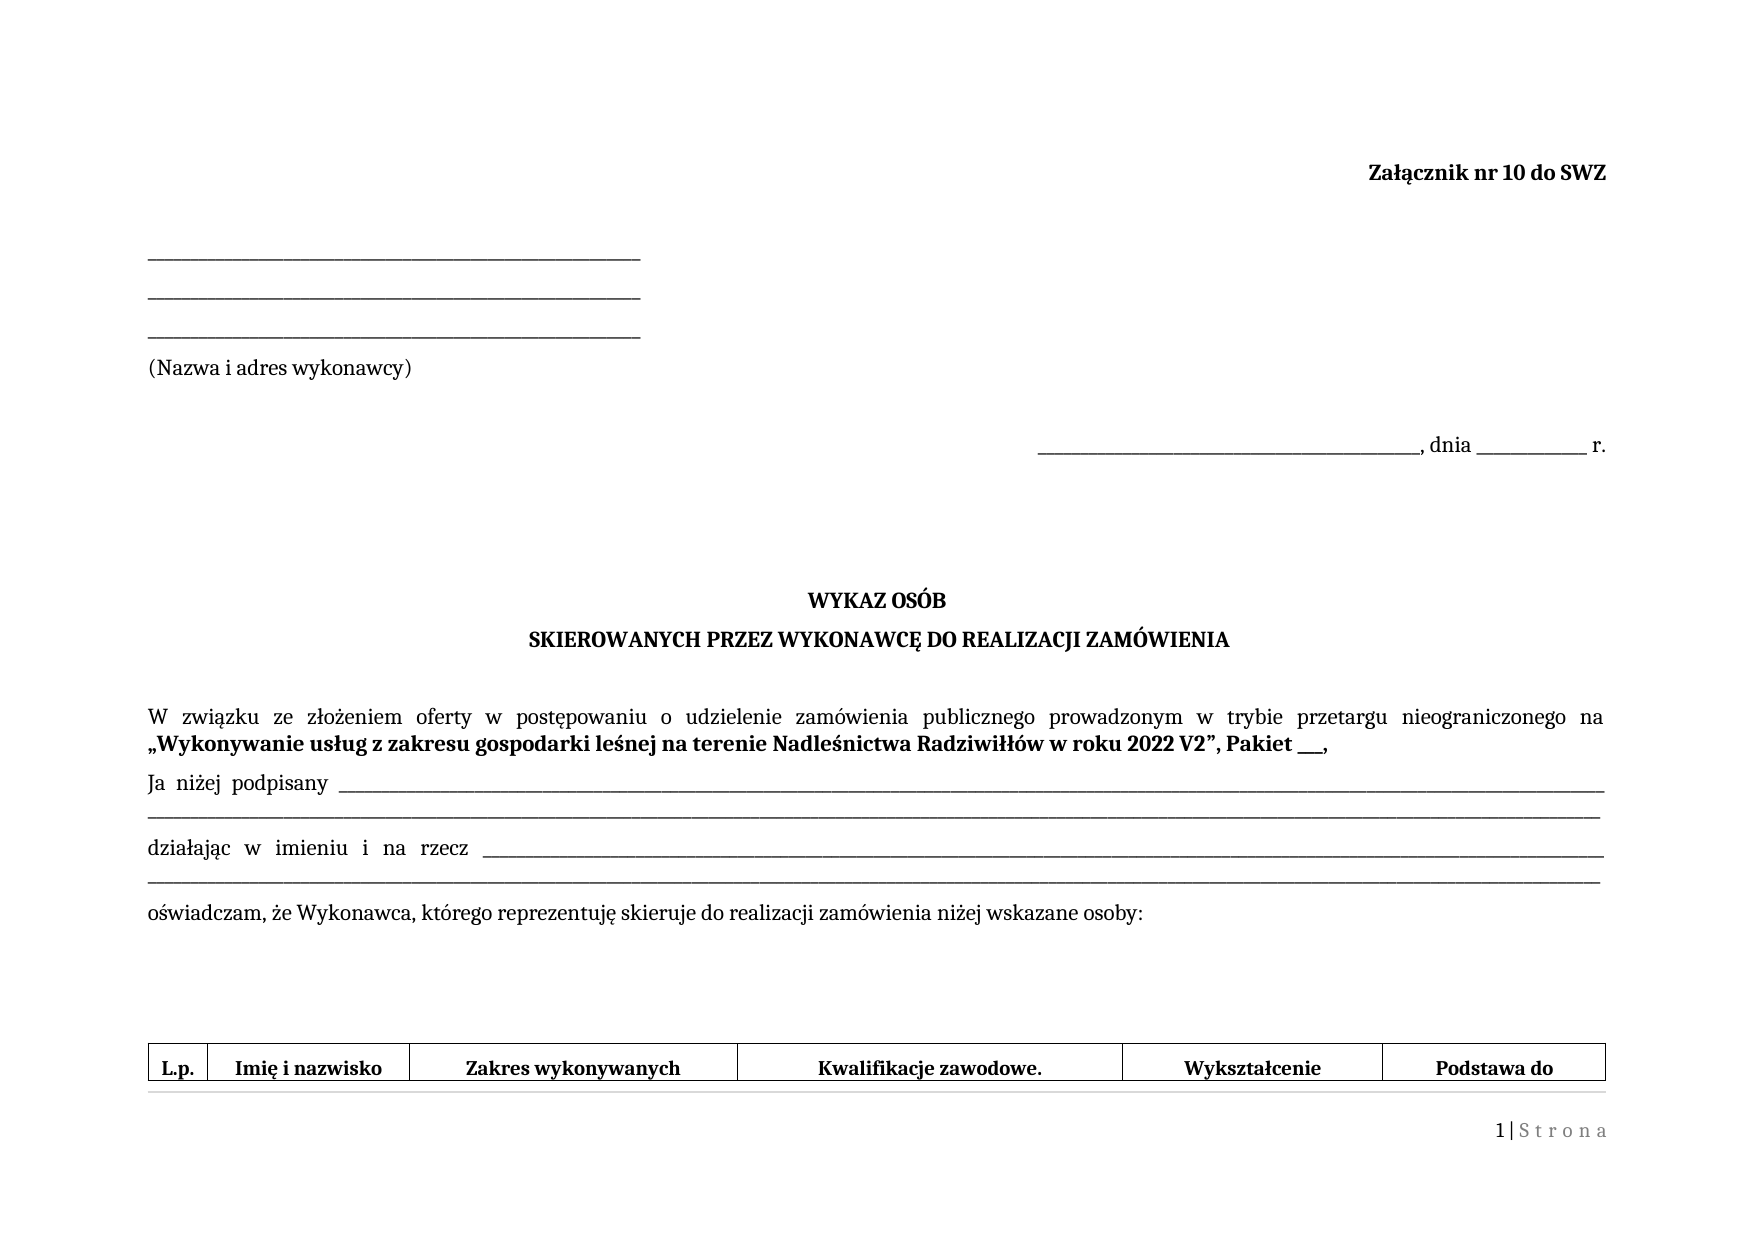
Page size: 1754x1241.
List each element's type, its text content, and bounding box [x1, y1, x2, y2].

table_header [410, 1044, 737, 1080]
table_header Imię i nazwisko [208, 1044, 409, 1080]
text WYKAZ OSÓB [148, 587, 1606, 614]
text (Nazwa i adres wykonawcy) [148, 354, 1606, 381]
text SKIEROWANYCH PRZEZ WYKONAWCĘ DO REALIZACJI ZAMÓWIENIA [148, 626, 1606, 653]
text oświadczam, że Wykonawca, którego reprezentuję skieruje do realizacji zamówienia niżej wskazane osoby: [148, 900, 1606, 926]
text __________________________________________________________ [148, 316, 1606, 342]
text __________________________________________________________ [148, 277, 1606, 303]
text _____________________________________________, dnia _____________ r. [148, 432, 1606, 458]
text W związku ze złożeniem oferty w postępowaniu o udzielenie zamówienia publicznego prowadzonym w trybie przetargu nieograniczonego na „Wykonywanie usług z zakresu gospodarki leśnej na terenie Nadleśnictwa Radziwiłłów w roku 2022 V2”, Pakiet ___, [148, 704, 1606, 757]
table_header Wykształcenie [1123, 1044, 1382, 1080]
text działając w imieniu i na rzecz ____________________________________________________________________________________________________________________________________ ___________________________________________________________________________________________________________________________________________________________________________ [148, 834, 1606, 887]
table_header L.p. [149, 1044, 207, 1080]
text __________________________________________________________ [148, 238, 1606, 264]
text Ja niżej podpisany _____________________________________________________________________________________________________________________________________________________ ___________________________________________________________________________________________________________________________________________________________________________ [148, 769, 1606, 822]
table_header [738, 1044, 1122, 1080]
text Załącznik nr 10 do SWZ [148, 160, 1606, 186]
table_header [1383, 1044, 1605, 1080]
